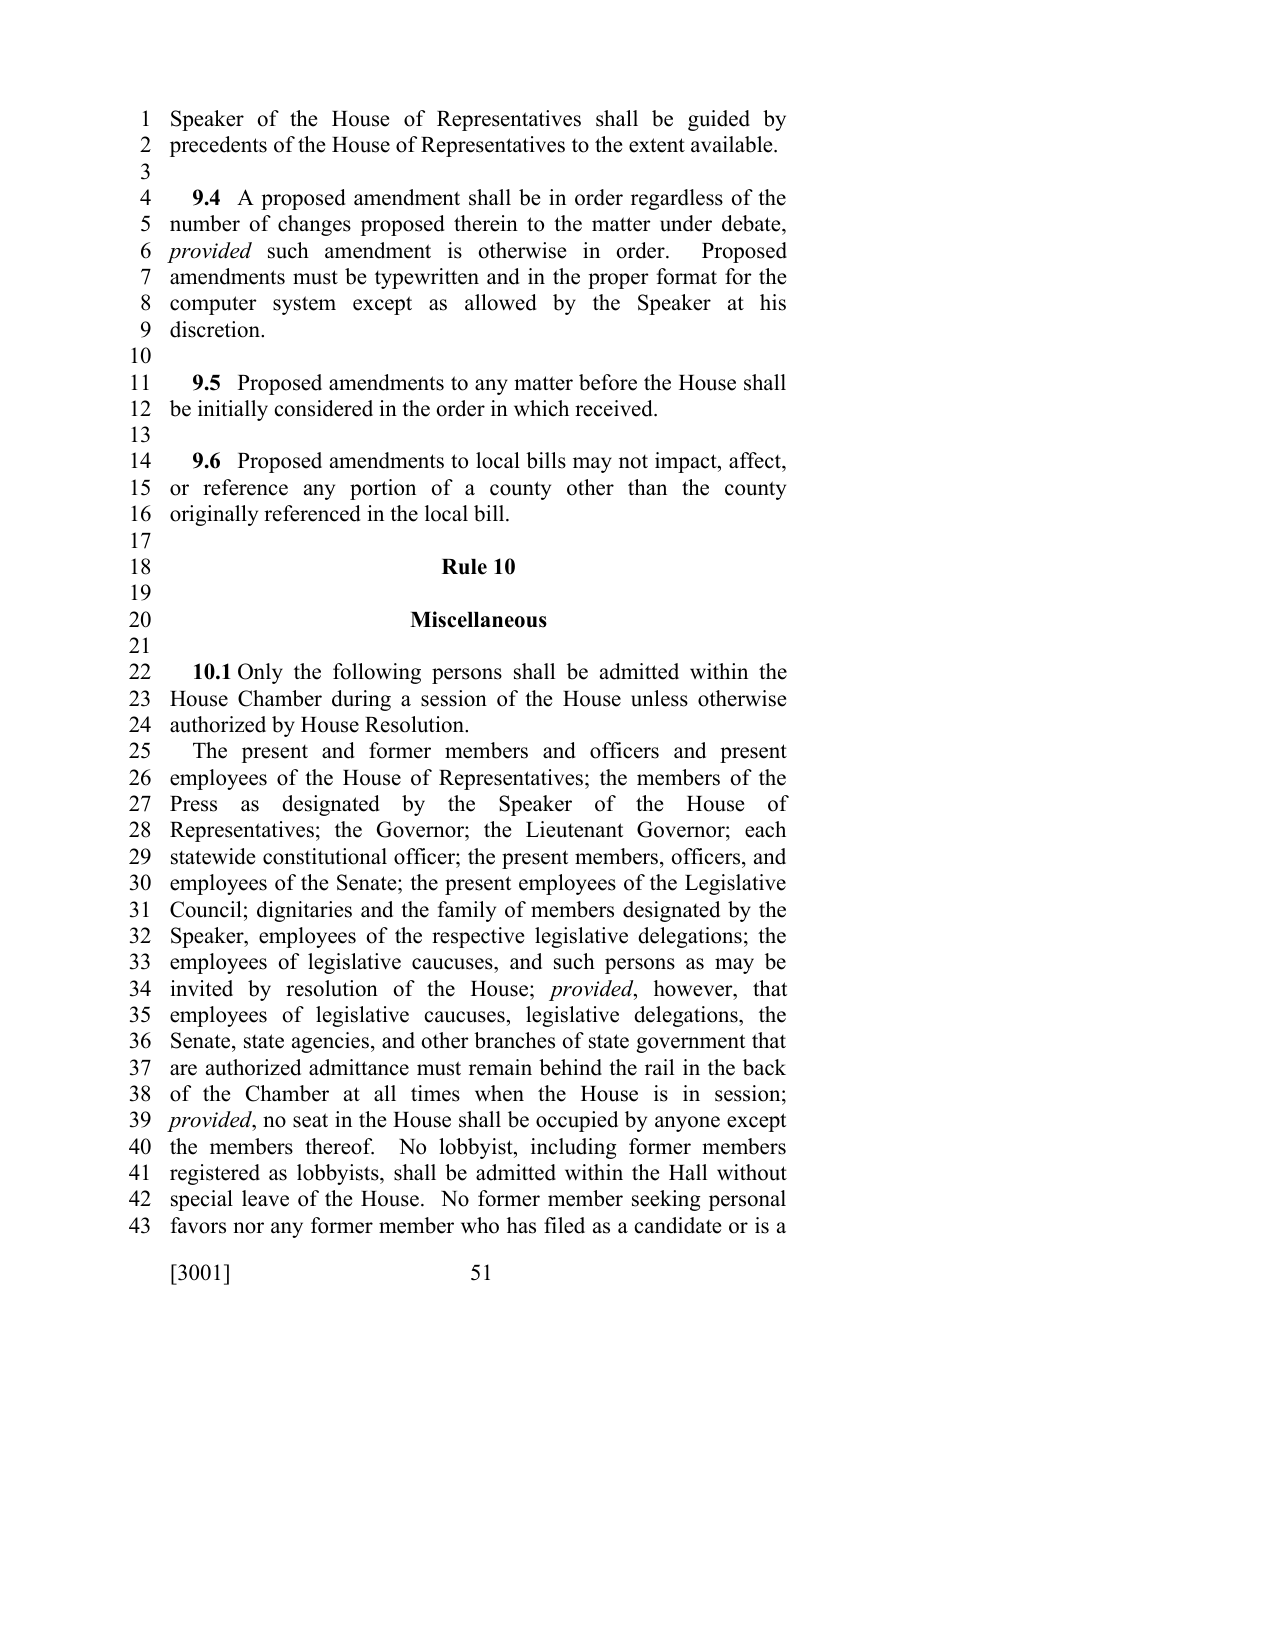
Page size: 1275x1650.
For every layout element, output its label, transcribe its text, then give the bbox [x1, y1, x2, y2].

text 10.1 Only the following persons shall be admitted within the House Chamber during a session of the House unless otherwise authorized by House Resolution. [169, 658, 787, 737]
text Miscellaneous [169, 606, 787, 632]
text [169, 105, 787, 158]
text 9.6 Proposed amendments to local bills may not impact, affect, or reference any portion of a county other than the county originally referenced in the local bill. [169, 448, 787, 527]
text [169, 737, 787, 1238]
text 9.5 Proposed amendments to any matter before the House shall be initially considered in the order in which received. [169, 368, 787, 421]
text Rule 10 [169, 553, 787, 579]
text 9.4 A proposed amendment shall be in order regardless of the number of changes proposed therein to the matter under debate, provided such amendment is otherwise in order. Proposed amendments must be typewritten and in the proper format for the computer system except as allowed by the Speaker at his discretion. [169, 184, 787, 342]
